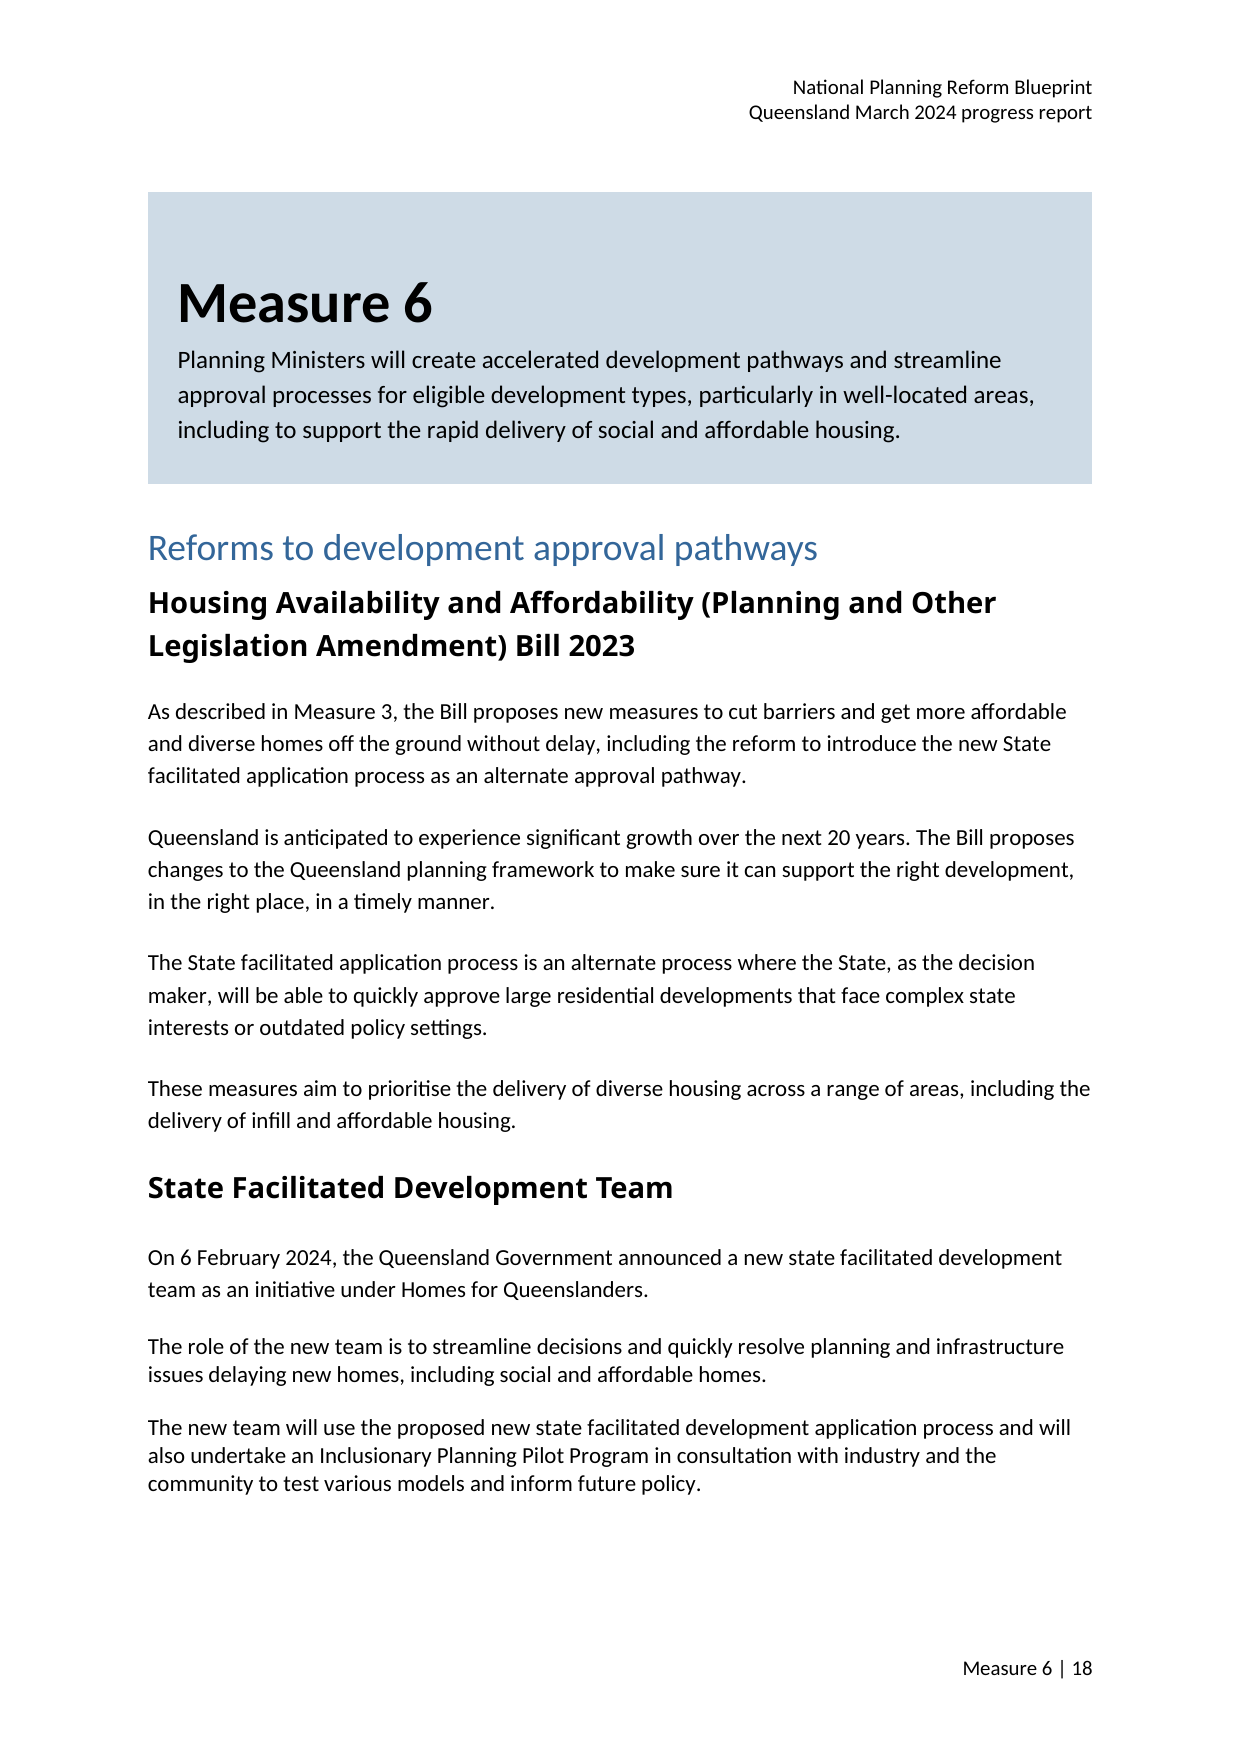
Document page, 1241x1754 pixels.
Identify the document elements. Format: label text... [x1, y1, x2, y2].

text The role of the new team is to streamline decisions and quickly resolve planning and infrastructure issues delaying new homes, including social and affordable homes. [148, 1332, 1092, 1388]
subtitle These measures aim to prioritise the delivery of diverse housing across a range of areas, including the delivery of infill and affordable housing. [148, 1074, 1092, 1134]
text Housing Availability and Affordability (Planning and Other Legislation Amendment) Bill 2023 [148, 582, 1092, 665]
subtitle Queensland is anticipated to experience significant growth over the next 20 years. The Bill proposes changes to the Queensland planning framework to make sure it can support the right development, in the right place, in a timely manner. [148, 823, 1092, 915]
subtitle State Facilitated Development Team [148, 1168, 1092, 1207]
subtitle Reforms to development approval pathways [148, 522, 1092, 570]
subtitle On 6 February 2024, the Queensland Government announced a new state facilitated development team as an initiative under Homes for Queenslanders. [148, 1243, 1092, 1303]
subtitle The State facilitated application process is an alternate process where the State, as the decision maker, will be able to quickly approve large residential developments that face complex state interests or outdated policy settings. [148, 948, 1092, 1041]
subtitle As described in Measure 3, the Bill proposes new measures to cut barriers and get more affordable and diverse homes off the ground without delay, including the reform to introduce the new State facilitated application process as an alternate approval pathway. [148, 697, 1092, 789]
table_header Measure 6 Planning Ministers will create accelerated development pathways and streamline approval processes for eligible development types, particularly in well-located areas, including to support the rapid delivery of social and affordable housing. [148, 192, 1092, 484]
text The new team will use the proposed new state facilitated development application process and will also undertake an Inclusionary Planning Pilot Program in consultation with industry and the community to test various models and inform future policy. [148, 1413, 1092, 1497]
